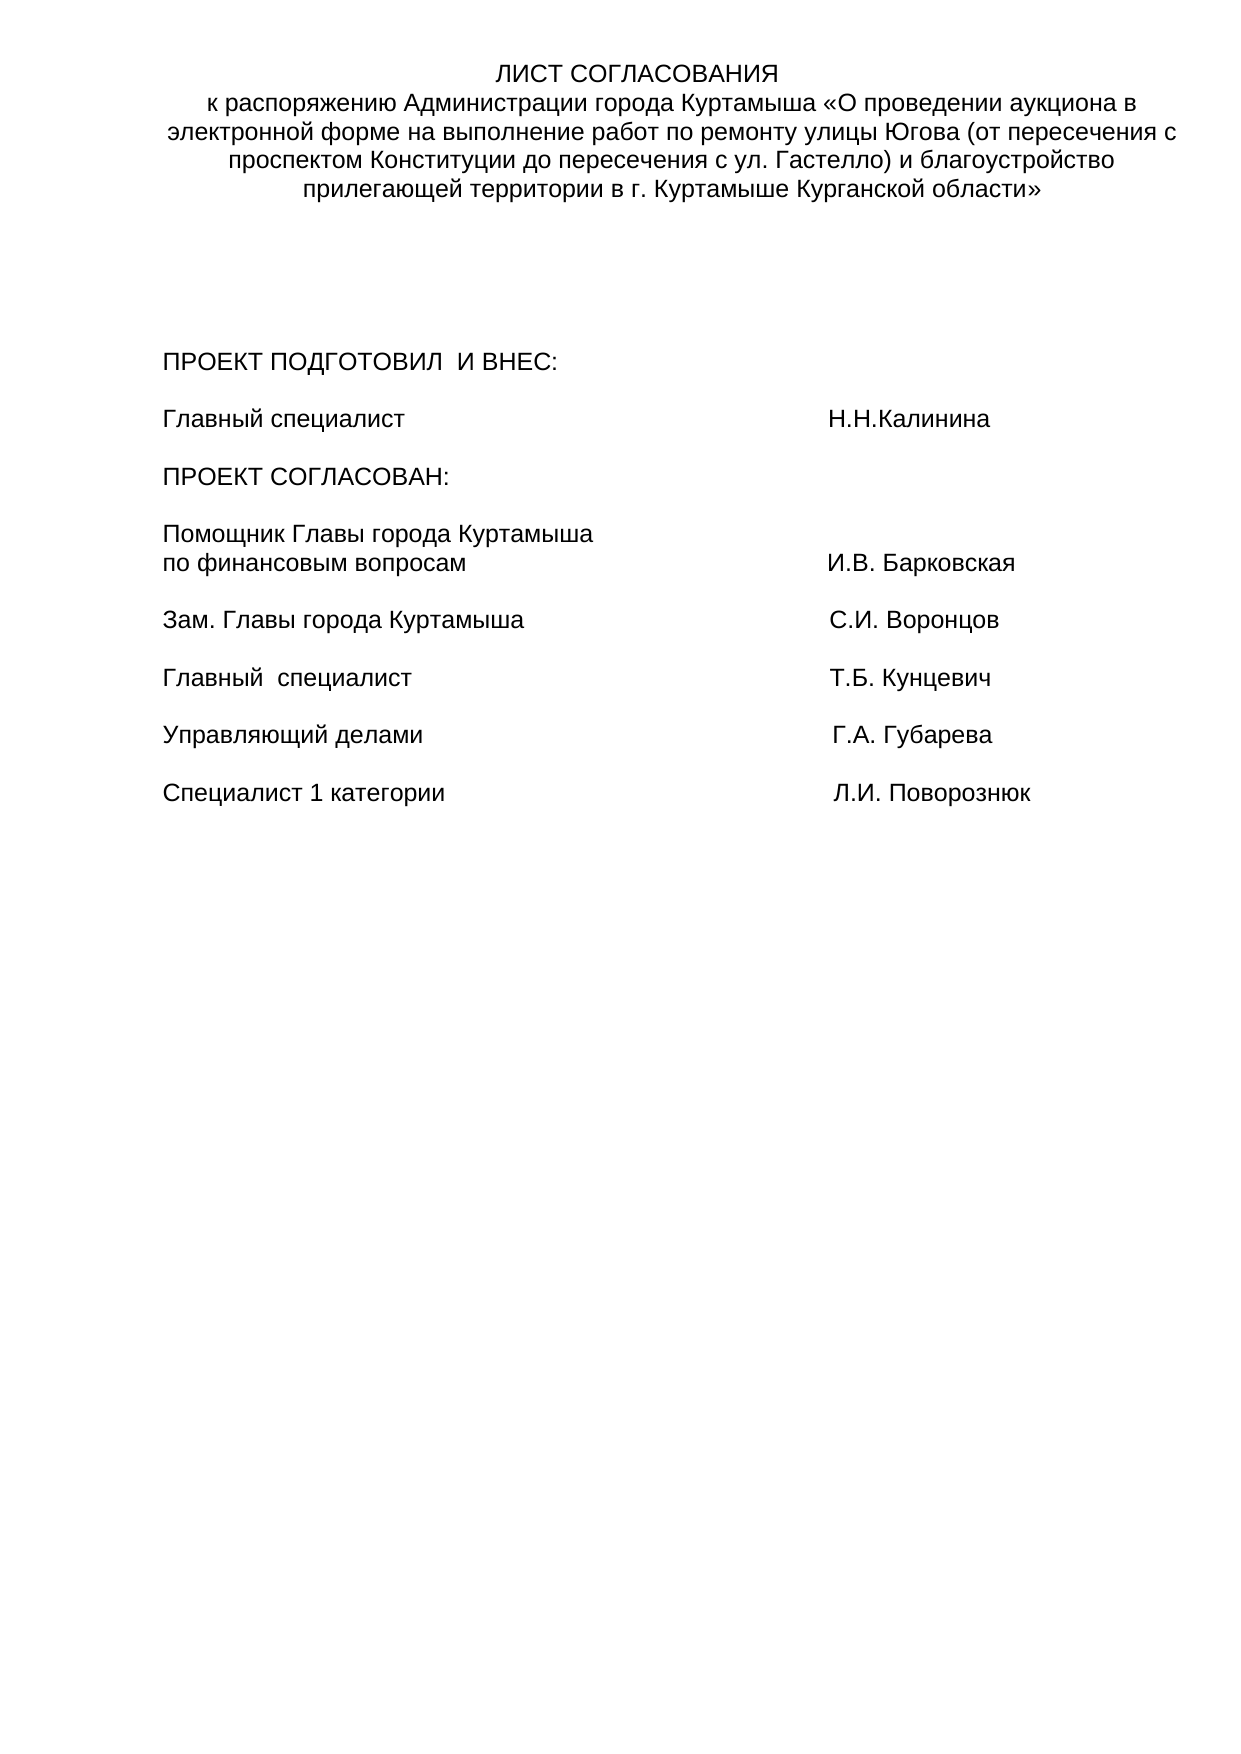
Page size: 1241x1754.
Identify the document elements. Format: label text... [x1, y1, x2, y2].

text Управляющий делами Г.А. Губарева [162, 720, 1181, 749]
text по финансовым вопросам И.В. Барковская [162, 548, 1181, 577]
text Зам. Главы города Куртамыша С.И. Воронцов [162, 605, 1181, 634]
text к распоряжению Администрации города Куртамыша «О проведении аукциона в электронной форме на выполнение работ по ремонту улицы Югова (от пересечения с проспектом Конституции до пересечения с ул. Гастелло) и благоустройство прилегающей территории в г. Куртамыше Курганской области» [162, 88, 1181, 203]
text Специалист 1 категории Л.И. Поворознюк [162, 778, 1181, 807]
text ПРОЕКТ ПОДГОТОВИЛ И ВНЕС: [162, 347, 1181, 375]
text Помощник Главы города Куртамыша [162, 519, 1181, 548]
text Главный специалист Т.Б. Кунцевич [162, 663, 1181, 692]
text ПРОЕКТ СОГЛАСОВАН: [162, 462, 1181, 490]
text ЛИСТ СОГЛАСОВАНИЯ [162, 59, 1181, 88]
text Главный специалист Н.Н.Калинина [162, 404, 1181, 433]
